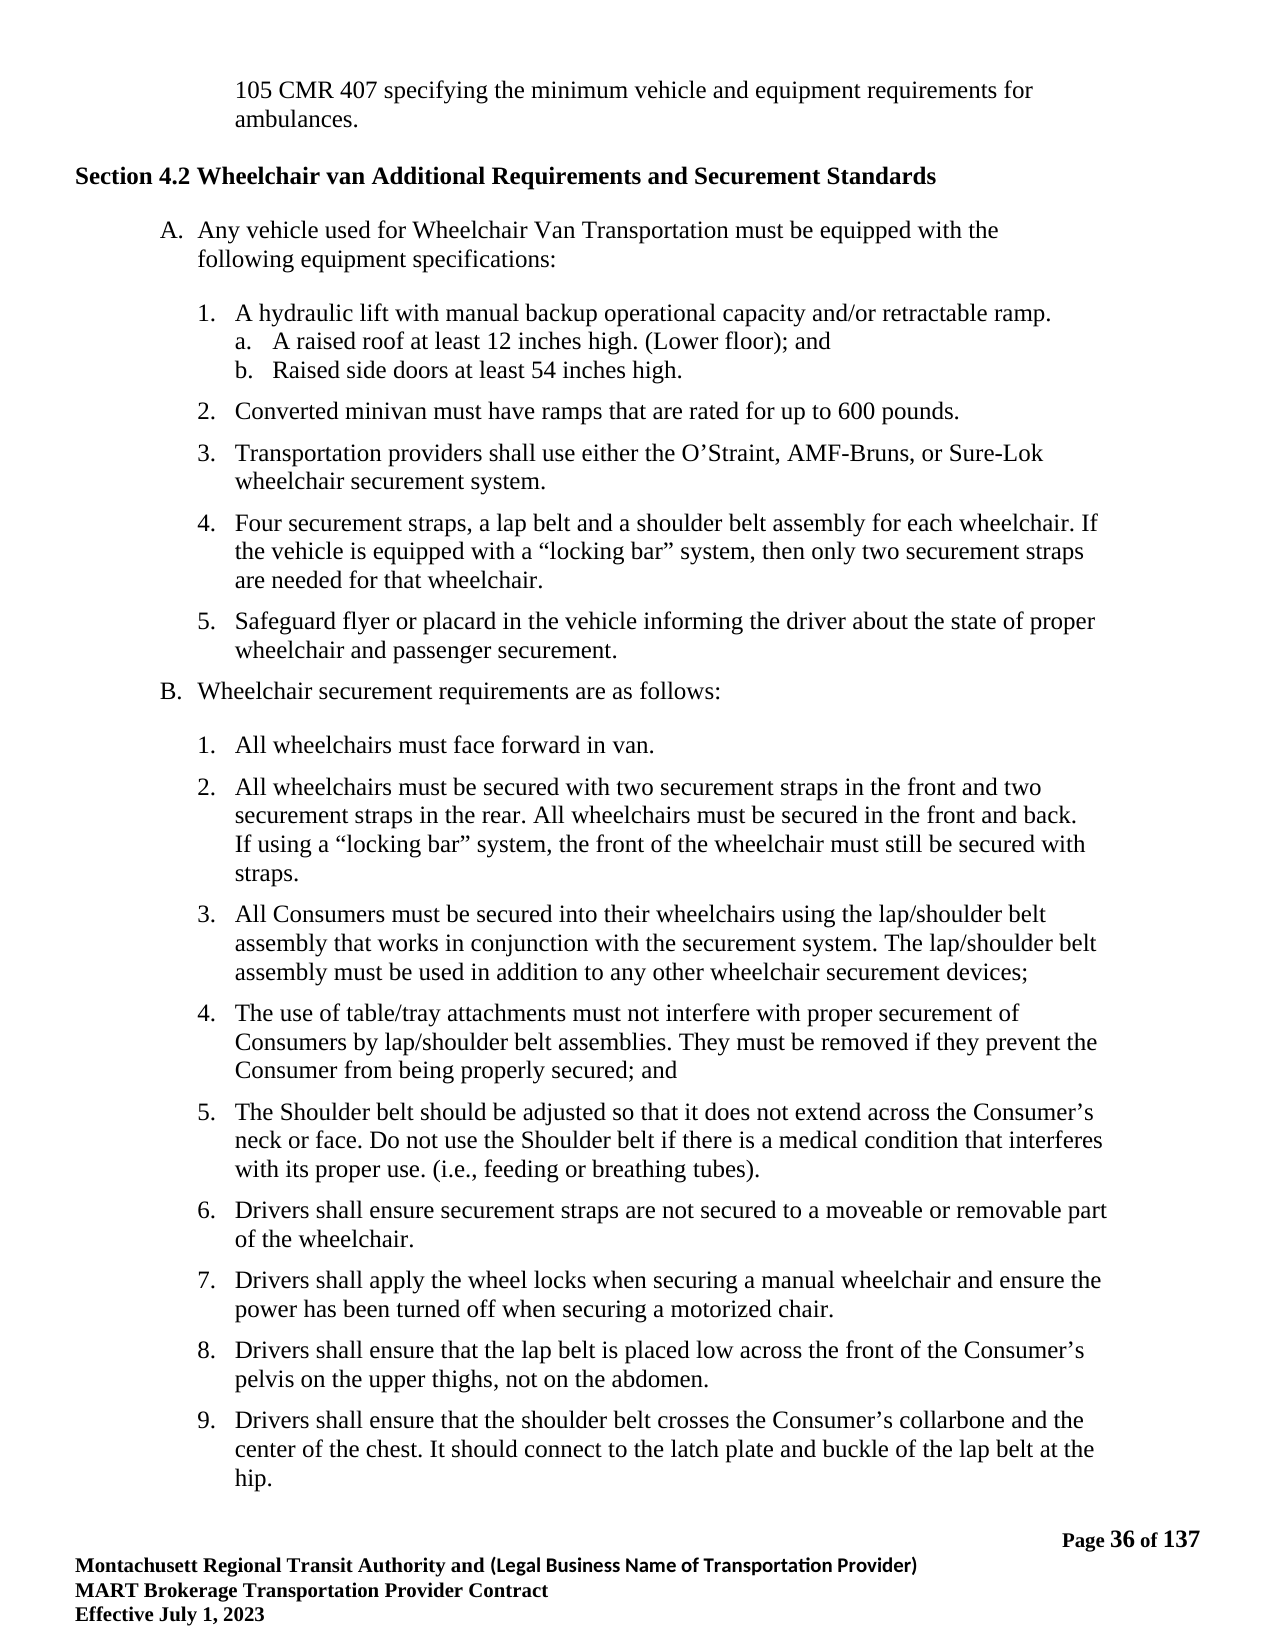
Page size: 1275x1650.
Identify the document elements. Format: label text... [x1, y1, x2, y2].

list Drivers shall apply the wheel locks when securing a manual wheelchair and ensure the power has been turned off when securing a motorized chair. [197, 1265, 1118, 1323]
list Any vehicle used for Wheelchair Van Transportation must be equipped with the following equipment specifications: [159, 215, 1068, 273]
list Transportation providers shall use either the O’Straint, AMF-Bruns, or Sure-Lok wheelchair securement system. [197, 438, 1101, 495]
list A hydraulic lift with manual backup operational capacity and/or retractable ramp. [197, 298, 1200, 326]
list Safeguard flyer or placard in the vehicle informing the driver about the state of proper wheelchair and passenger securement. [197, 606, 1101, 664]
list A raised roof at least 12 inches high. (Lower floor); and [234, 326, 1200, 355]
list The use of table/tray attachments must not interfere with proper securement of Consumers by lap/shoulder belt assemblies. They must be removed if they prevent the Consumer from being properly secured; and [197, 998, 1114, 1084]
list All wheelchairs must be secured with two securement straps in the front and two securement straps in the rear. All wheelchairs must be secured in the front and back. If using a “locking bar” system, the front of the wheelchair must still be secured with straps. [197, 772, 1094, 887]
text Section 4.2 Wheelchair van Additional Requirements and Securement Standards [75, 161, 1200, 190]
list Drivers shall ensure that the shoulder belt crosses the Consumer’s collarbone and the center of the chest. It should connect to the latch plate and buckle of the lap belt at the hip. [197, 1405, 1118, 1492]
list Four securement straps, a lap belt and a shoulder belt assembly for each wheelchair. If the vehicle is equipped with a “locking bar” system, then only two securement straps are needed for that wheelchair. [197, 508, 1101, 594]
list Raised side doors at least 54 inches high. [234, 355, 1200, 384]
list Drivers shall ensure that the lap belt is placed low across the front of the Consumer’s pelvis on the upper thighs, not on the abdomen. [197, 1335, 1118, 1393]
list Drivers shall ensure securement straps are not secured to a moveable or removable part of the wheelchair. [197, 1195, 1118, 1253]
list All wheelchairs must face forward in van. [197, 730, 1200, 759]
list Wheelchair securement requirements are as follows: [159, 676, 1200, 705]
list All Consumers must be secured into their wheelchairs using the lap/shoulder belt assembly that works in conjunction with the securement system. The lap/shoulder belt assembly must be used in addition to any other wheelchair securement devices; [197, 899, 1111, 985]
list Converted minivan must have ramps that are rated for up to 600 pounds. [197, 396, 1101, 425]
list The Shoulder belt should be adjusted so that it does not extend across the Consumer’s neck or face. Do not use the Shoulder belt if there is a medical condition that interferes with its proper use. (i.e., feeding or breathing tubes). [197, 1097, 1118, 1183]
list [197, 75, 1105, 132]
